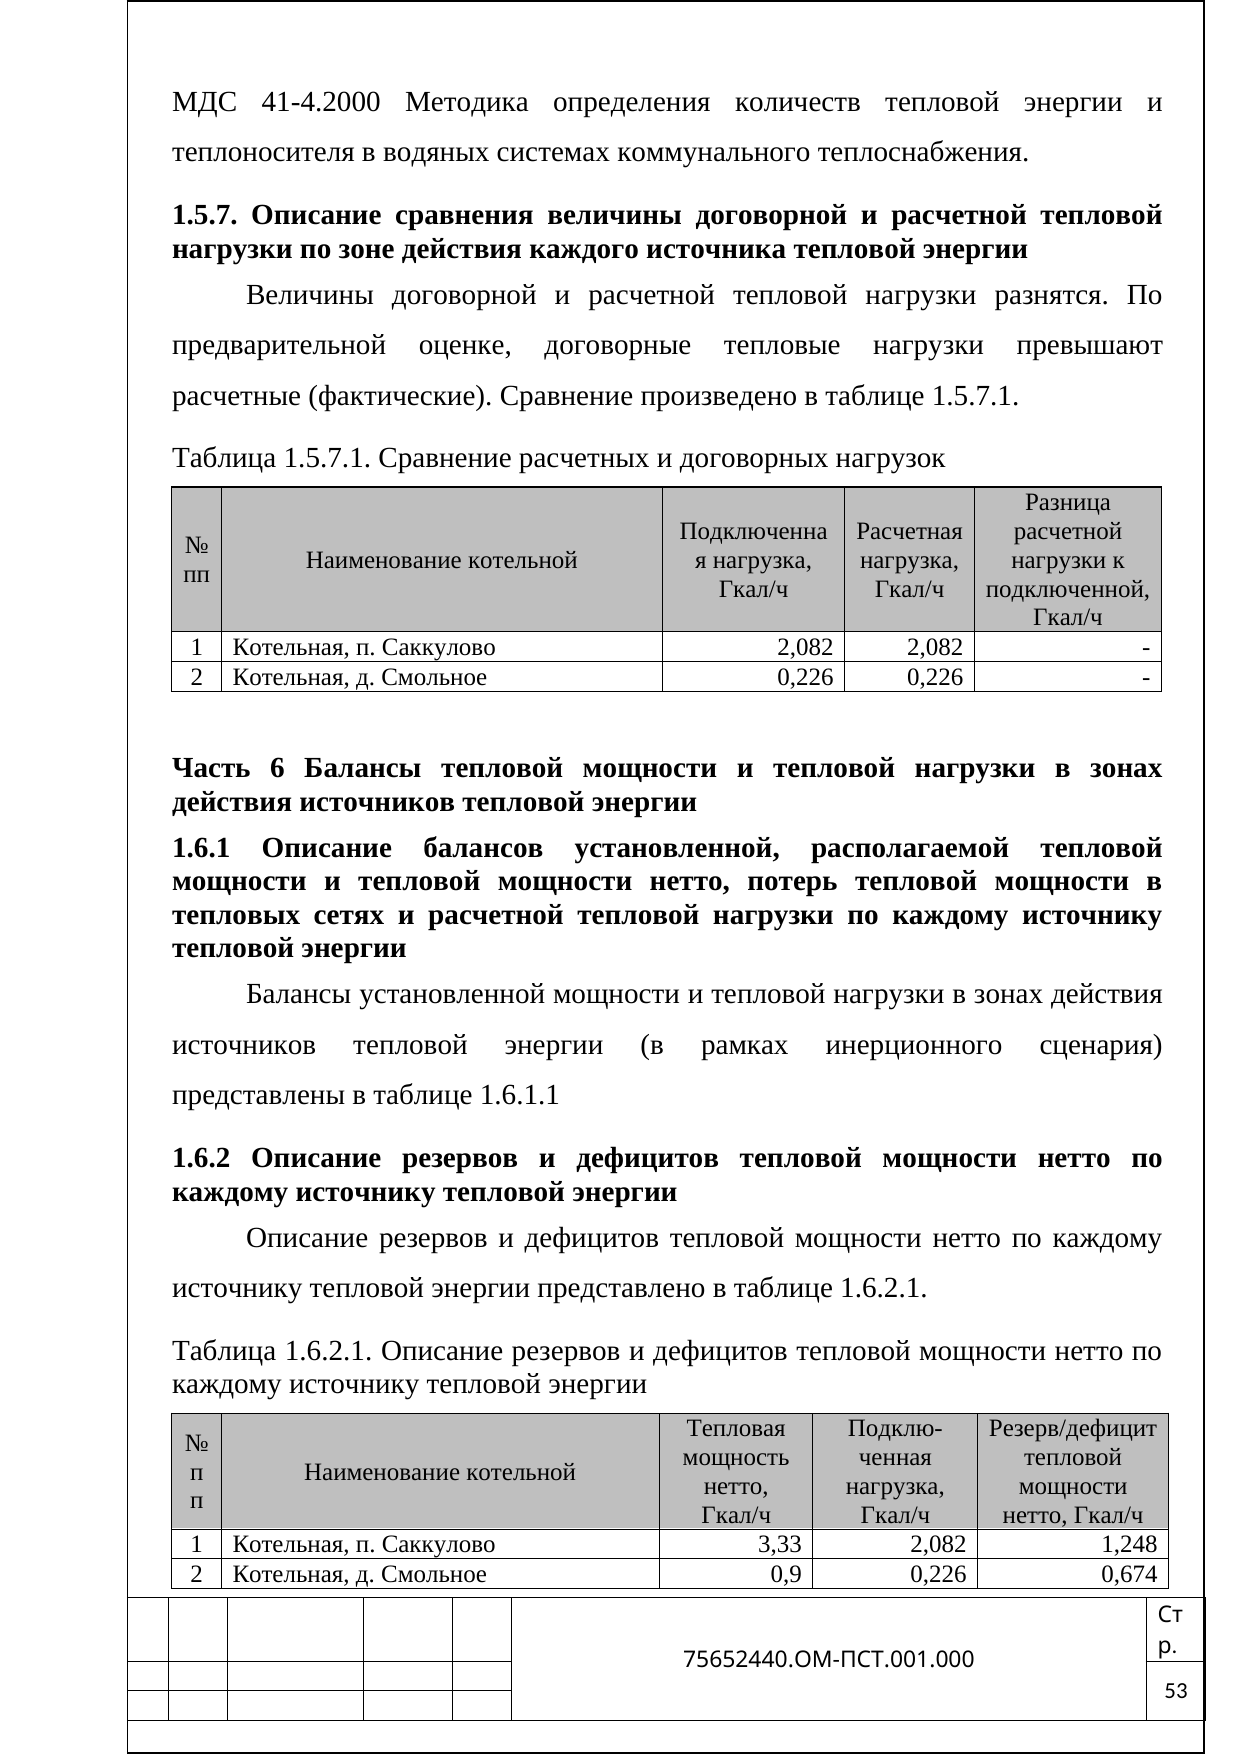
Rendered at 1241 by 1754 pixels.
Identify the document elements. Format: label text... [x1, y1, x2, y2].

table_header № пп [172, 488, 221, 631]
table_cell 2 [172, 662, 221, 691]
table_header № пп [172, 1414, 221, 1528]
table_header Тепловая мощность нетто, Гкал/ч [660, 1414, 812, 1528]
text Таблица 1.6.2.1. Описание резервов и дефицитов тепловой мощности нетто по каждому источнику тепловой энергии [172, 1333, 1163, 1400]
text Величины договорной и расчетной тепловой нагрузки разнятся. По предварительной оценке, договорные тепловые нагрузки превышают расчетные (фактические). Сравнение произведено в таблице 1.5.7.1. [172, 277, 1163, 411]
table_cell 2,082 [813, 1530, 977, 1558]
text Часть 6 Балансы тепловой мощности и тепловой нагрузки в зонах действия источников тепловой энергии [172, 750, 1163, 817]
text Таблица 1.5.7.1. Сравнение расчетных и договорных нагрузок [172, 440, 1163, 474]
table_cell 2,082 [663, 632, 844, 661]
table_header Резерв/дефицит тепловой мощности нетто, Гкал/ч [978, 1414, 1168, 1528]
table_cell 1 [172, 632, 221, 661]
text Балансы установленной мощности и тепловой нагрузки в зонах действия источников тепловой энергии (в рамках инерционного сценария) представлены в таблице 1.6.1.1 [172, 977, 1163, 1111]
table_cell Котельная, д. Смольное [222, 662, 662, 691]
table_cell Котельная, п. Саккулово [222, 1530, 659, 1558]
table_header Расчетная нагрузка, Гкал/ч [845, 488, 974, 631]
table_cell 2,082 [845, 632, 974, 661]
table_header Наименование котельной [222, 1414, 659, 1528]
table_cell 0,226 [663, 662, 844, 691]
table_cell Котельная, п. Саккулово [222, 632, 662, 661]
table_cell - [975, 662, 1161, 691]
table_cell 0,226 [845, 662, 974, 691]
text 1.6.1 Описание балансов установленной, располагаемой тепловой мощности и тепловой мощности нетто, потерь тепловой мощности в тепловых сетях и расчетной тепловой нагрузки по каждому источнику тепловой энергии [172, 830, 1163, 964]
table_cell 0,226 [813, 1559, 977, 1588]
table_cell 1 [172, 1530, 221, 1558]
text 1.5.7. Описание сравнения величины договорной и расчетной тепловой нагрузки по зоне действия каждого источника тепловой энергии [172, 197, 1163, 264]
table_cell - [975, 632, 1161, 661]
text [172, 84, 1163, 168]
table_cell Котельная, д. Смольное [222, 1559, 659, 1588]
table_cell 1,248 [978, 1530, 1168, 1558]
table_cell 2 [172, 1559, 221, 1588]
table_cell 0,9 [660, 1559, 812, 1588]
table_header Наименование котельной [222, 488, 662, 631]
table_header Подклю-ченная нагрузка, Гкал/ч [813, 1414, 977, 1528]
text 1.6.2 Описание резервов и дефицитов тепловой мощности нетто по каждому источнику тепловой энергии [172, 1140, 1163, 1207]
table_cell 3,33 [660, 1530, 812, 1558]
table_header Подключенная нагрузка, Гкал/ч [663, 488, 844, 631]
table_cell 0,674 [978, 1559, 1168, 1588]
text Описание резервов и дефицитов тепловой мощности нетто по каждому источнику тепловой энергии представлено в таблице 1.6.2.1. [172, 1220, 1163, 1303]
table_header Разница расчетной нагрузки к подключенной, Гкал/ч [975, 488, 1161, 631]
